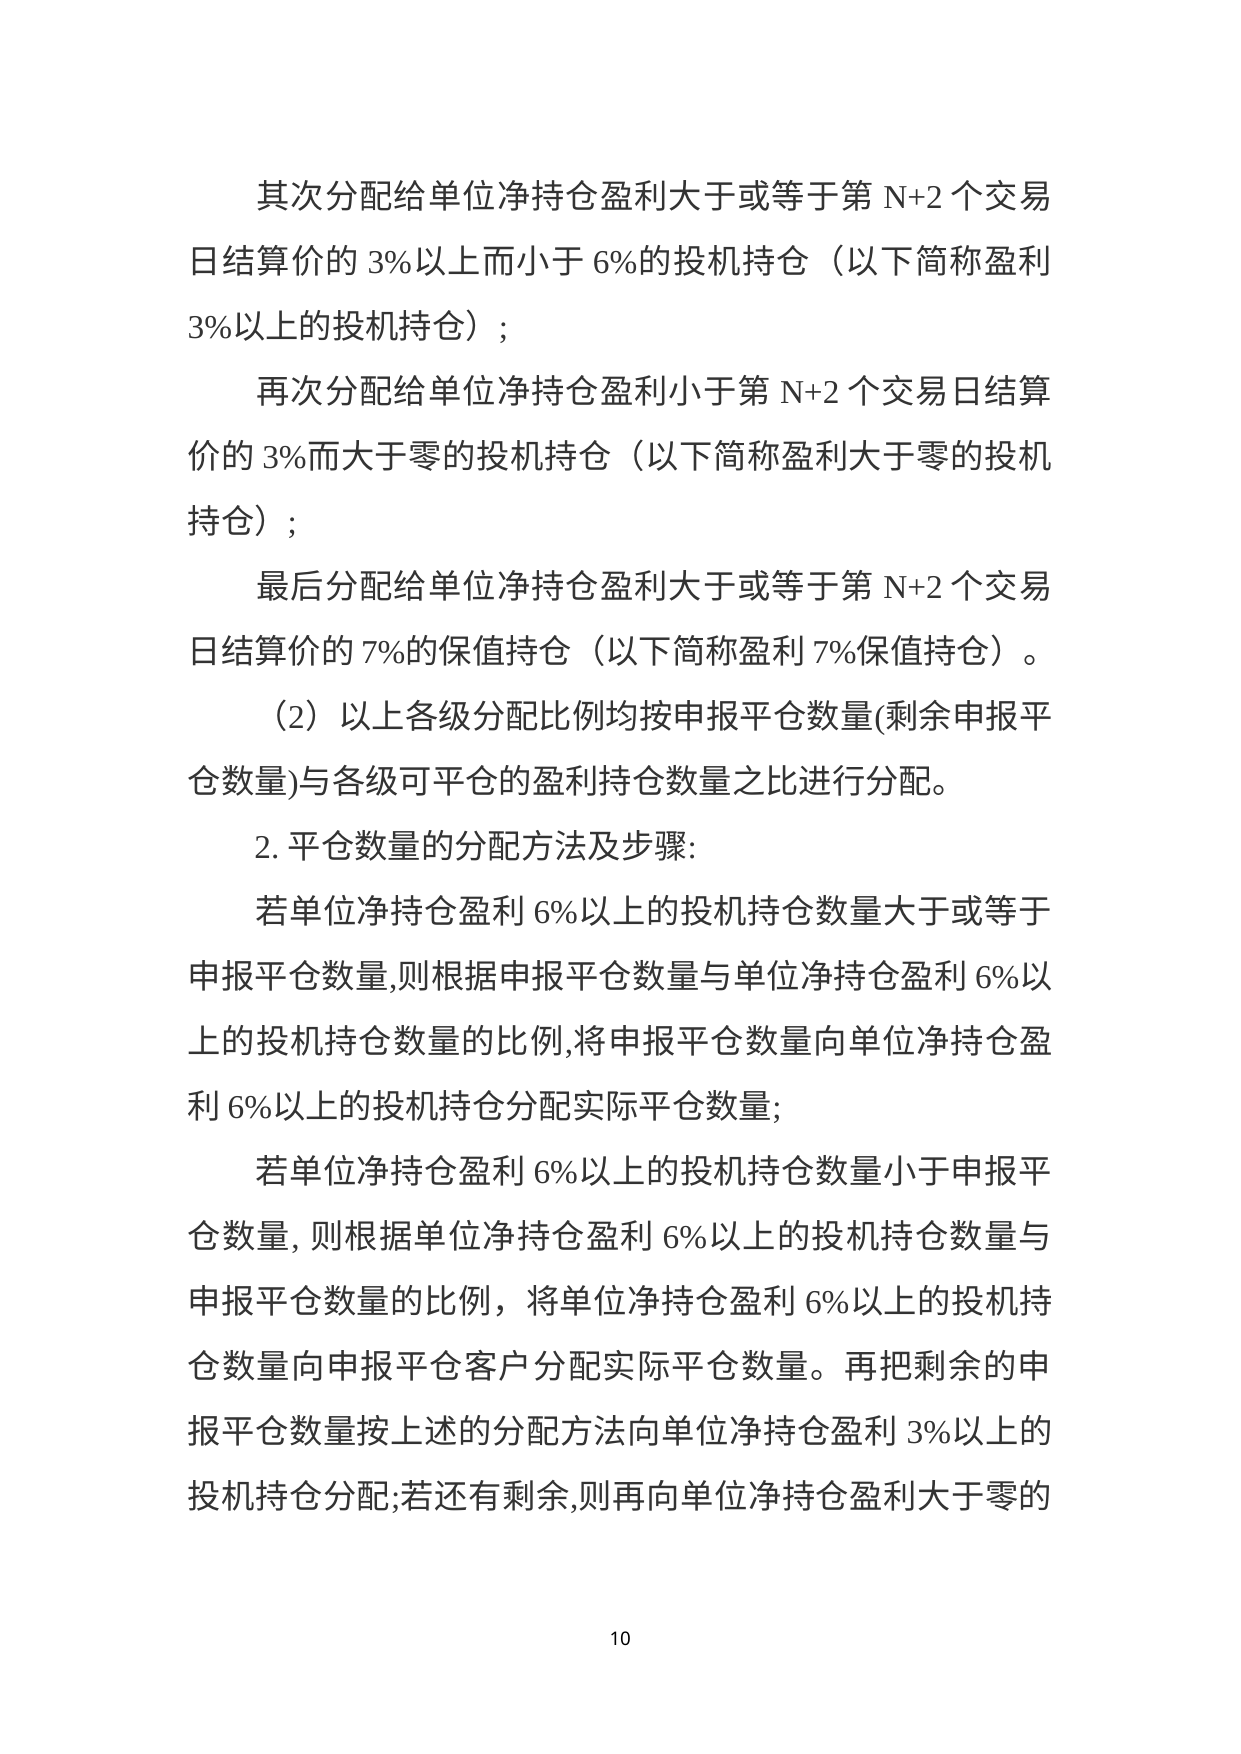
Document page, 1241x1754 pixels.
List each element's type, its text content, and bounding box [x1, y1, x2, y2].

text 若单位净持仓盈利6%以上的投机持仓数量大于或等于申报平仓数量,则根据申报平仓数量与单位净持仓盈利6%以上的投机持仓数量的比例,将申报平仓数量向单位净持仓盈利6%以上的投机持仓分配实际平仓数量; [187, 877, 1053, 1137]
text 再次分配给单位净持仓盈利小于第N+2个交易日结算价的3%而大于零的投机持仓（以下简称盈利大于零的投机持仓）; [187, 357, 1053, 552]
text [187, 1137, 1053, 1527]
text 2. 平仓数量的分配方法及步骤: [187, 812, 1053, 877]
text 最后分配给单位净持仓盈利大于或等于第N+2个交易日结算价的7%的保值持仓（以下简称盈利7%保值持仓）。 [187, 552, 1053, 682]
text 其次分配给单位净持仓盈利大于或等于第N+2个交易日结算价的3%以上而小于6%的投机持仓（以下简称盈利3%以上的投机持仓）; [187, 162, 1053, 357]
text （2）以上各级分配比例均按申报平仓数量(剩余申报平仓数量)与各级可平仓的盈利持仓数量之比进行分配。 [187, 682, 1053, 812]
